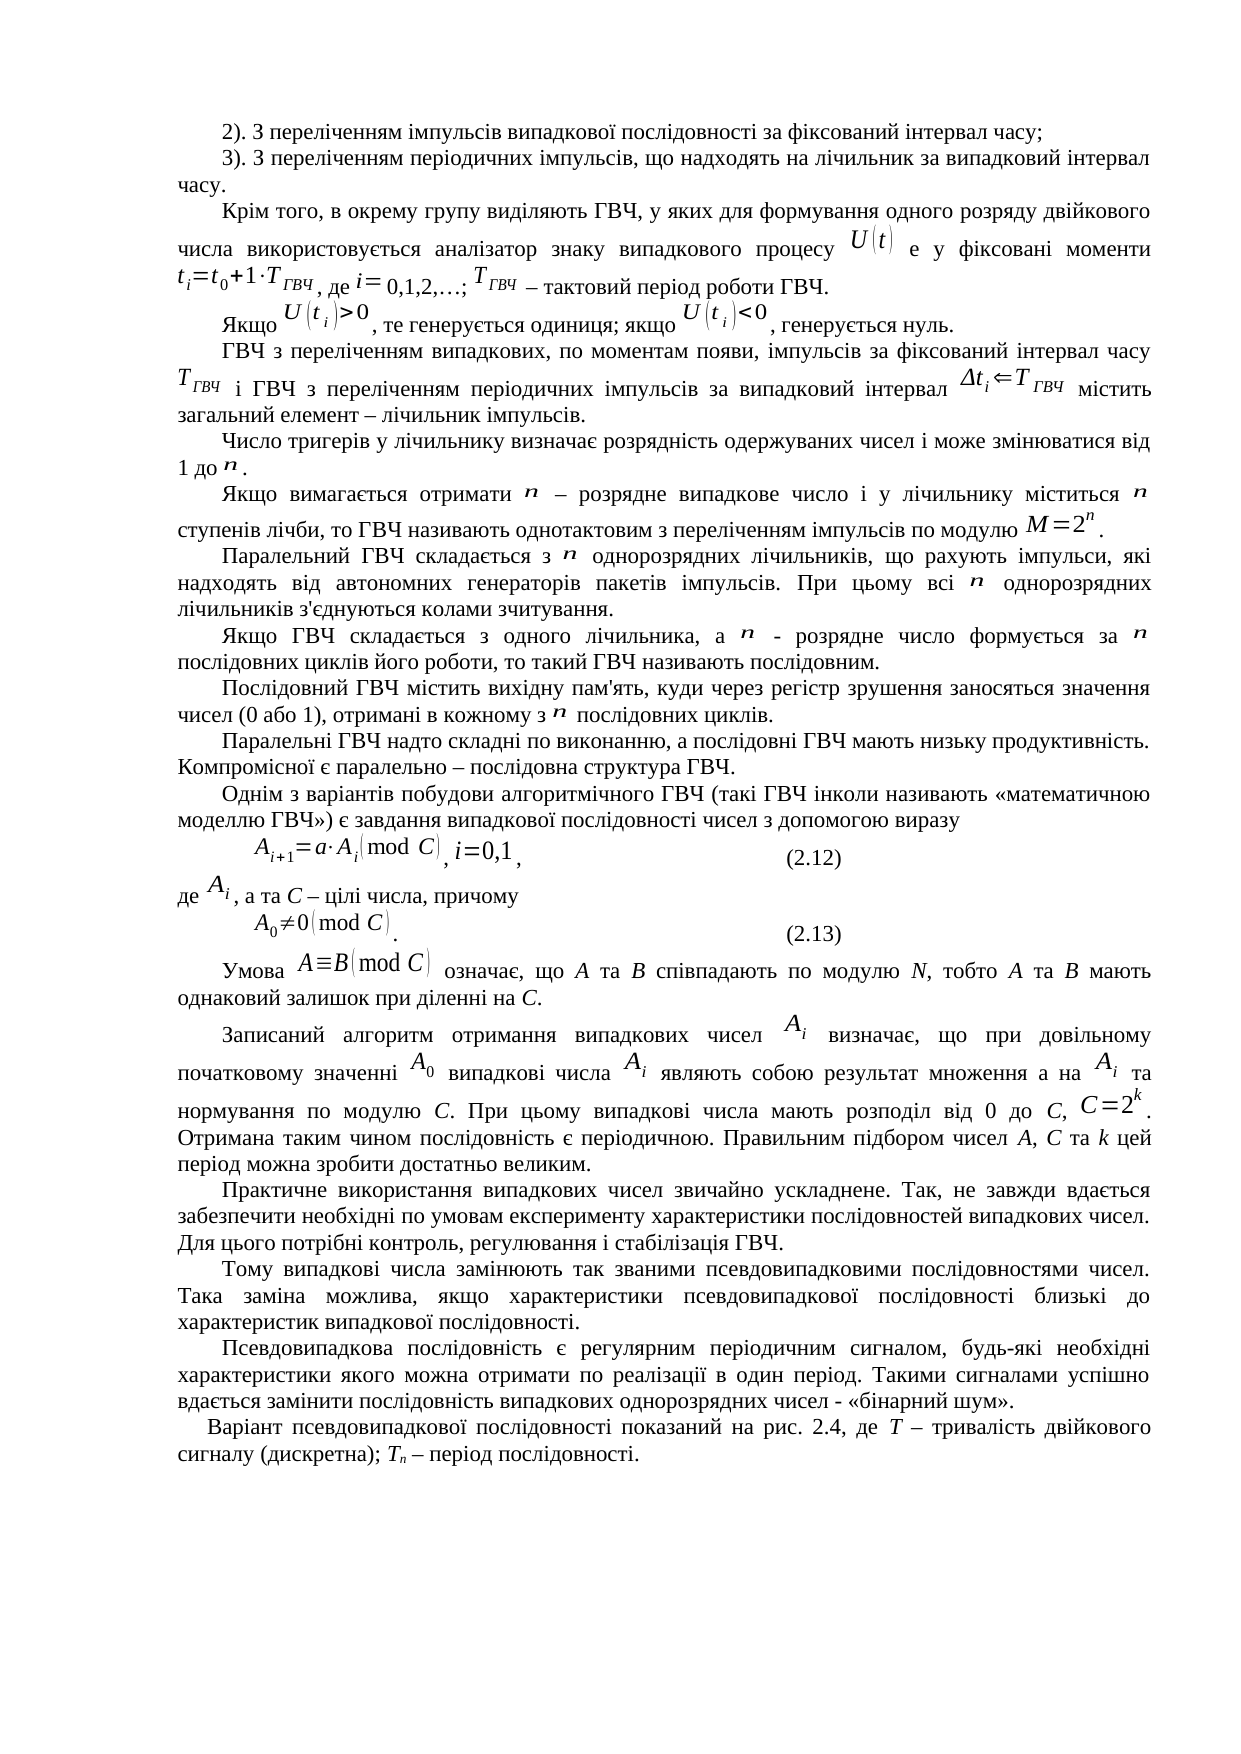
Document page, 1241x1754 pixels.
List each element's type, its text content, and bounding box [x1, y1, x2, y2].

text Число тригерів у лічильнику визначає розрядність одержуваних чисел і може змінюватися від 1 до . [177, 427, 1152, 480]
text . (2.13) [177, 908, 1152, 946]
text Практичне використання випадкових чисел звичайно ускладнене. Так, не завжди вдається забезпечити необхідні по умовам експерименту характеристики послідовностей випадкових чисел. Для цього потрібні контроль, регулювання і стабілізація ГВЧ. [177, 1176, 1152, 1255]
text Якщо вимагається отримати – розрядне випадкове число і у лічильнику міститься ступенів лічби, то ГВЧ називають однотактовим з переліченням імпульсів по модулю . [177, 480, 1152, 543]
text Однім з варіантів побудови алгоритмічного ГВЧ (такі ГВЧ інколи називають «математичною моделлю ГВЧ») є завдання випадкової послідовності чисел з допомогою виразу [177, 780, 1152, 832]
text Варіант псевдовипадкової послідовності показаний на рис. 2.4, де Т – тривалість двійкового сигналу (дискретна); Тn – період послідовності. [177, 1413, 1152, 1466]
text 2). З переліченням імпульсів випадкової послідовності за фіксований інтервал часу; [177, 118, 1152, 144]
text Паралельні ГВЧ надто складні по виконанню, а послідовні ГВЧ мають низьку продуктивність. Компромісної є паралельно – послідовна структура ГВЧ. [177, 727, 1152, 780]
text Псевдовипадкова послідовність є регулярним періодичним сигналом, будь-які необхідні характеристики якого можна отримати по реалізації в один період. Такими сигналами успішно вдається замінити послідовність випадкових однорозрядних чисел - «бінарний шум». [177, 1334, 1152, 1413]
text Тому випадкові числа замінюють так званими псевдовипадковими послідовностями чисел. Така заміна можлива, якщо характеристики псевдовипадкової послідовності близькі до характеристик випадкової послідовності. [177, 1255, 1152, 1334]
text 3). З переліченням періодичних імпульсів, що надходять на лічильник за випадковий інтервал часу. [177, 144, 1152, 197]
text Записаний алгоритм отримання випадкових чисел визначає, що при довільному початковому значенні випадкові числа являють собою результат множення а на та нормування по модулю С. При цьому випадкові числа мають розподіл від 0 до С, . Отримана таким чином послідовність є періодичною. Правильним підбором чисел А, С та k цей період можна зробити достатньо великим. [177, 1010, 1152, 1176]
text Паралельний ГВЧ складається з однорозрядних лічильників, що рахують імпульси, які надходять від автономних генераторів пакетів імпульсів. При цьому всі однорозрядних лічильників з'єднуються колами зчитування. [177, 543, 1152, 622]
text Якщо ГВЧ складається з одного лічильника, а - розрядне число формується за послідовних циклів його роботи, то такий ГВЧ називають послідовним. [177, 622, 1152, 674]
text , , (2.12) [177, 832, 1152, 870]
text Умова означає, що А та В співпадають по модулю N, тобто А та В мають однаковий залишок при діленні на С. [177, 946, 1152, 1010]
text Крім того, в окрему групу виділяють ГВЧ, у яких для формування одного розряду двійкового числа використовується аналізатор знаку випадкового процесу е у фіксовані моменти , де 0,1,2,…; – тактовий період роботи ГВЧ. [177, 197, 1152, 299]
text де , a та С – цілі числа, причому [177, 870, 1152, 908]
text ГВЧ з переліченням випадкових, по моментам появи, імпульсів за фіксований інтервал часу і ГВЧ з переліченням періодичних імпульсів за випадковий інтервал містить загальний елемент – лічильник імпульсів. [177, 337, 1152, 427]
text Послідовний ГВЧ містить вихідну пам'ять, куди через регістр зрушення заносяться значення чисел (0 або 1), отримані в кожному з послідовних циклів. [177, 674, 1152, 727]
text Якщо , те генерується одиниця; якщо , генерується нуль. [177, 299, 1152, 337]
